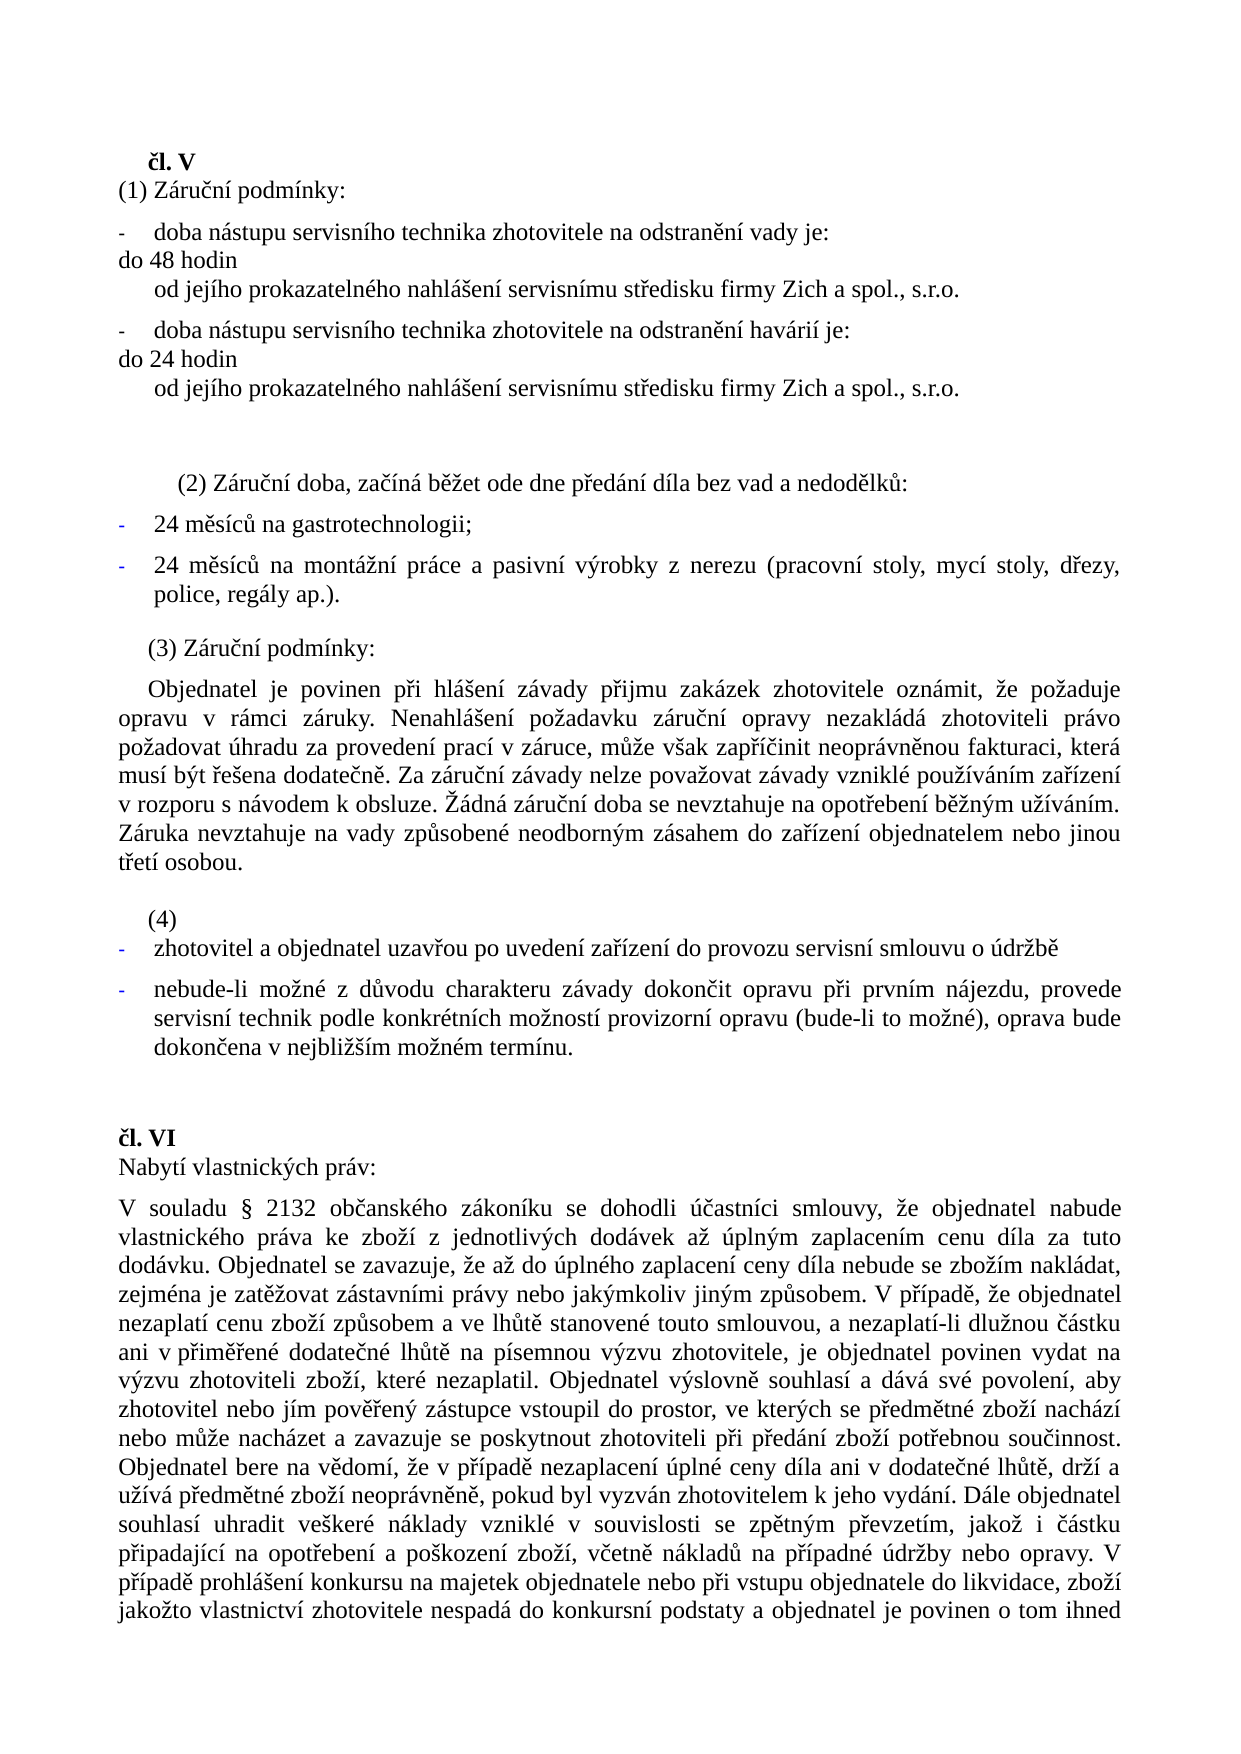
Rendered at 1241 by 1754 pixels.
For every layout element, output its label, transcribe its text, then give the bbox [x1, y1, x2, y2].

text (2) Záruční doba, začíná běžet ode dne předání díla bez vad a nedodělků: [118, 468, 1122, 497]
list nebude-li možné z důvodu charakteru závady dokončit opravu při prvním nájezdu, provede servisní technik podle konkrétních možností provizorní opravu (bude-li to možné), oprava bude dokončena v nejbližším možném termínu. [118, 974, 1122, 1061]
text čl. V [118, 147, 1122, 176]
text (3) Záruční podmínky: [118, 633, 1122, 662]
text Objednatel je povinen při hlášení závady přijmu zakázek zhotovitele oznámit, že požaduje opravu v rámci záruky. Nenahlášení požadavku záruční opravy nezakládá zhotoviteli právo požadovat úhradu za provedení prací v záruce, může však zapříčinit neoprávněnou fakturaci, která musí být řešena dodatečně. Za záruční závady nelze považovat závady vzniklé používáním zařízení v rozporu s návodem k obsluze. Žádná záruční doba se nevztahuje na opotřebení běžným užíváním. Záruka nevztahuje na vady způsobené neodborným zásahem do zařízení objednatelem nebo jinou třetí osobou. [118, 674, 1122, 876]
text (4) [118, 904, 1122, 933]
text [118, 1193, 1122, 1624]
text do 48 hodin [118, 246, 1122, 274]
list 24 měsíců na gastrotechnologii; [118, 509, 1122, 538]
text (1) Záruční podmínky: [118, 176, 1122, 204]
list zhotovitel a objednatel uzavřou po uvedení zařízení do provozu servisní smlouvu o údržbě [118, 933, 1122, 962]
text od jejího prokazatelného nahlášení servisnímu středisku firmy Zich a spol., s.r.o. [148, 373, 1122, 402]
list doba nástupu servisního technika zhotovitele na odstranění havárií je: [118, 316, 1122, 344]
text do 24 hodin [118, 344, 1122, 373]
text od jejího prokazatelného nahlášení servisnímu středisku firmy Zich a spol., s.r.o. [148, 274, 1122, 303]
list 24 měsíců na montážní práce a pasivní výrobky z nerezu (pracovní stoly, mycí stoly, dřezy, police, regály ap.). [118, 551, 1122, 608]
text čl. VI [118, 1123, 1122, 1152]
text Nabytí vlastnických práv: [118, 1152, 1122, 1181]
list doba nástupu servisního technika zhotovitele na odstranění vady je: [118, 217, 1122, 246]
